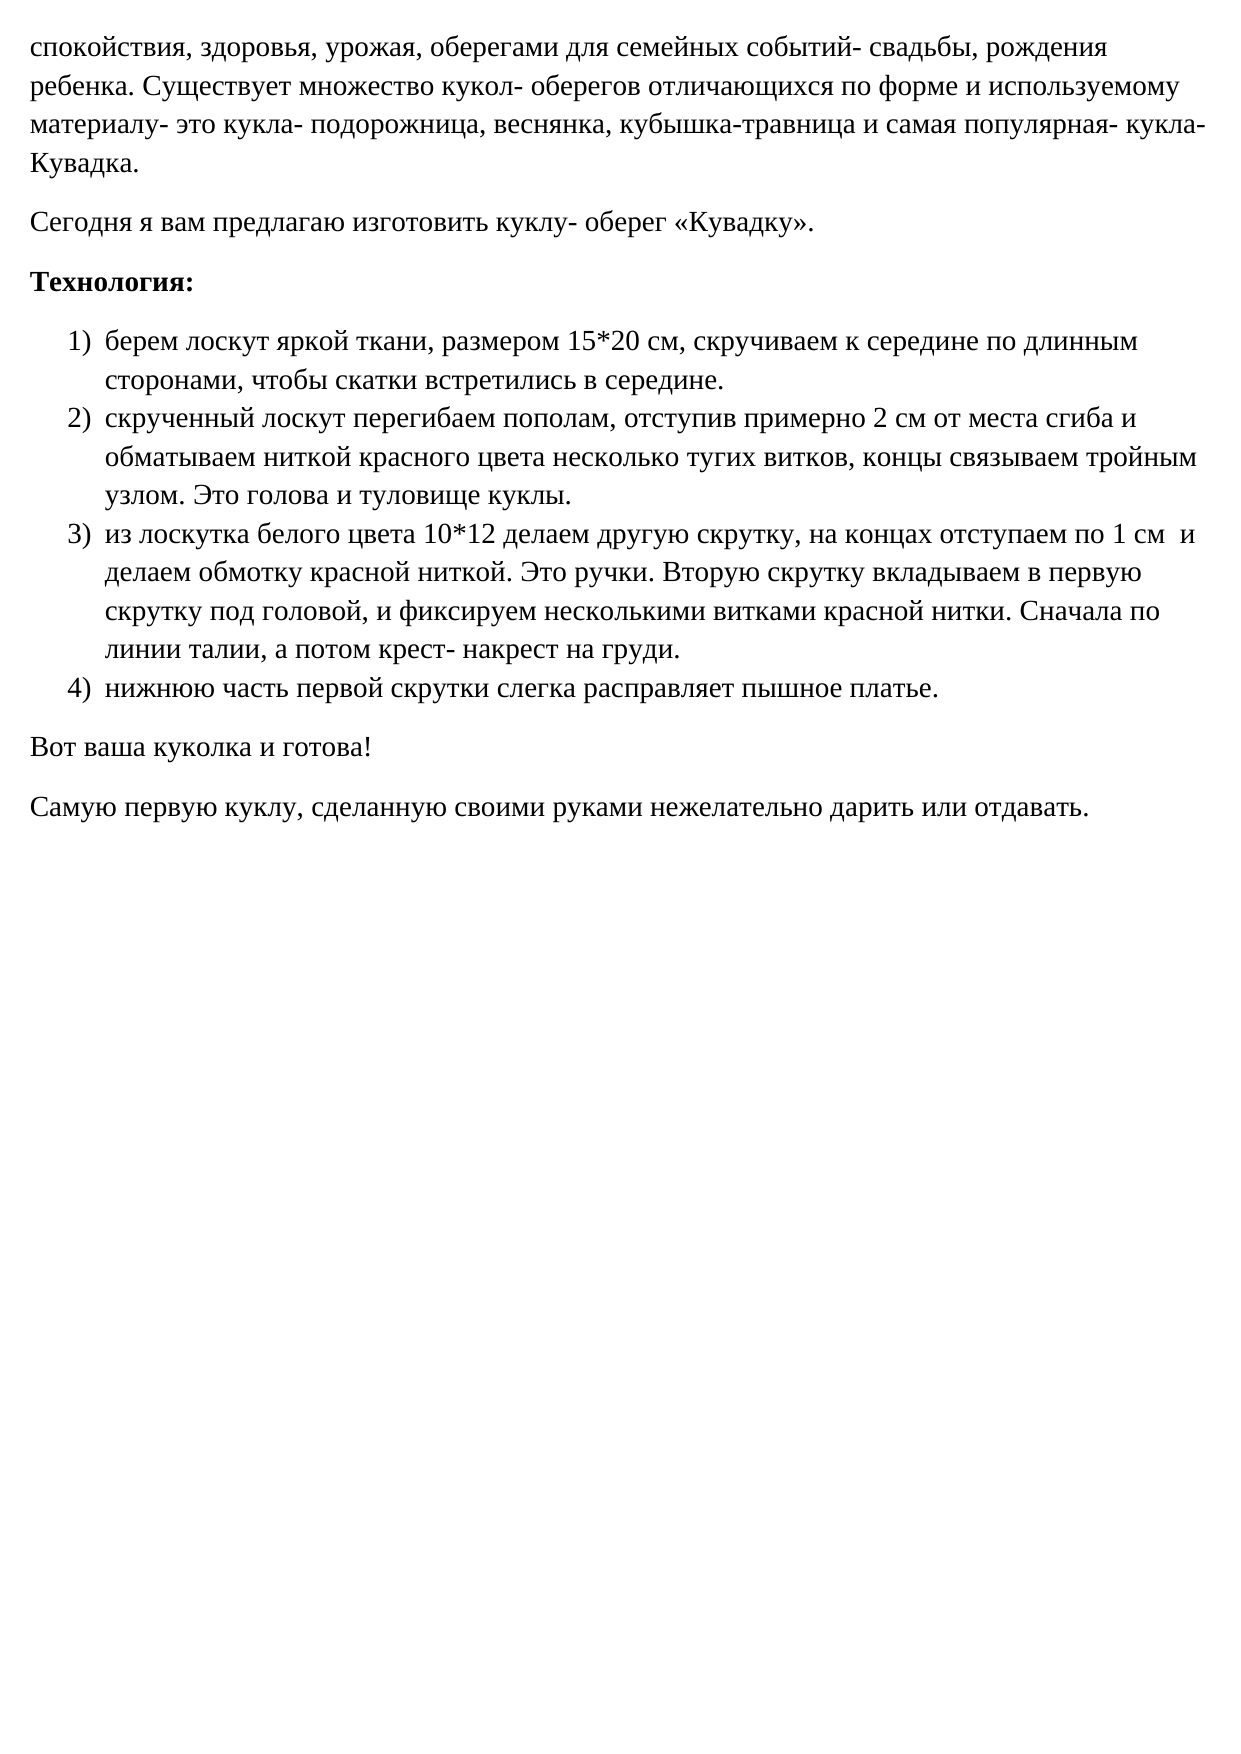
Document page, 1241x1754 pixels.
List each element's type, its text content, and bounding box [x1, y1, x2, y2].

text Сегодня я вам предлагаю изготовить куклу- оберег «Кувадку». [29, 204, 1211, 238]
list из лоскутка белого цвета 10*12 делаем другую скрутку, на концах отступаем по 1 см и делаем обмотку красной ниткой. Это ручки. Вторую скрутку вкладываем в первую скрутку под головой, и фиксируем несколькими витками красной нитки. Сначала по линии талии, а потом крест- накрест на груди. [67, 516, 1211, 665]
list нижнюю часть первой скрутки слегка расправляет пышное платье. [67, 670, 1211, 704]
text Технология: [29, 264, 1211, 297]
list скрученный лоскут перегибаем пополам, отступив примерно 2 см от места сгиба и обматываем ниткой красного цвета несколько тугих витков, концы связываем тройным узлом. Это голова и туловище куклы. [67, 400, 1211, 511]
list берем лоскут яркой ткани, размером 15*20 см, скручиваем к середине по длинным сторонами, чтобы скатки встретились в середине. [67, 323, 1211, 395]
text Вот ваша куколка и готова! [29, 729, 1211, 763]
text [29, 29, 1211, 179]
text Самую первую куклу, сделанную своими руками нежелательно дарить или отдавать. [29, 789, 1211, 822]
